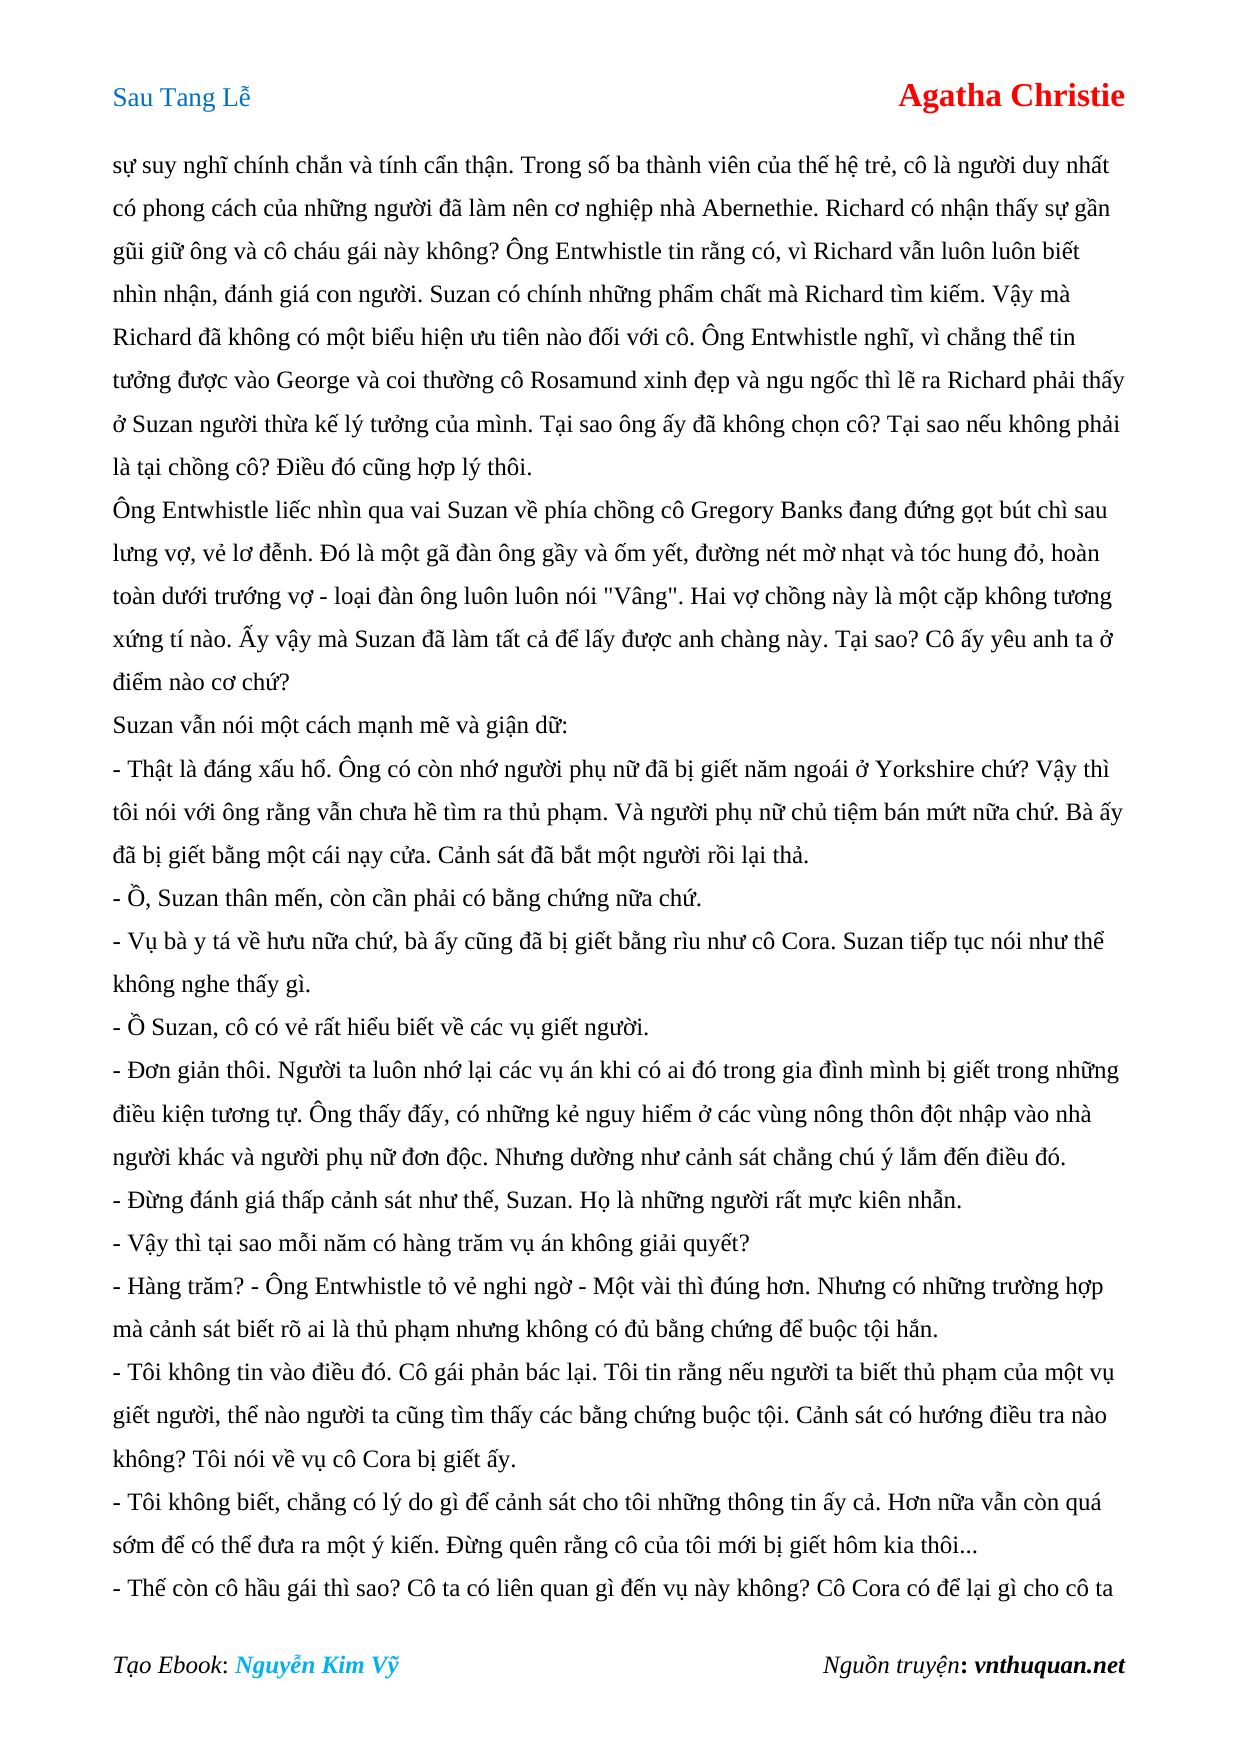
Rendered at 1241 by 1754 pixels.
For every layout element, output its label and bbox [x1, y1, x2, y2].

text [112, 150, 1128, 1602]
